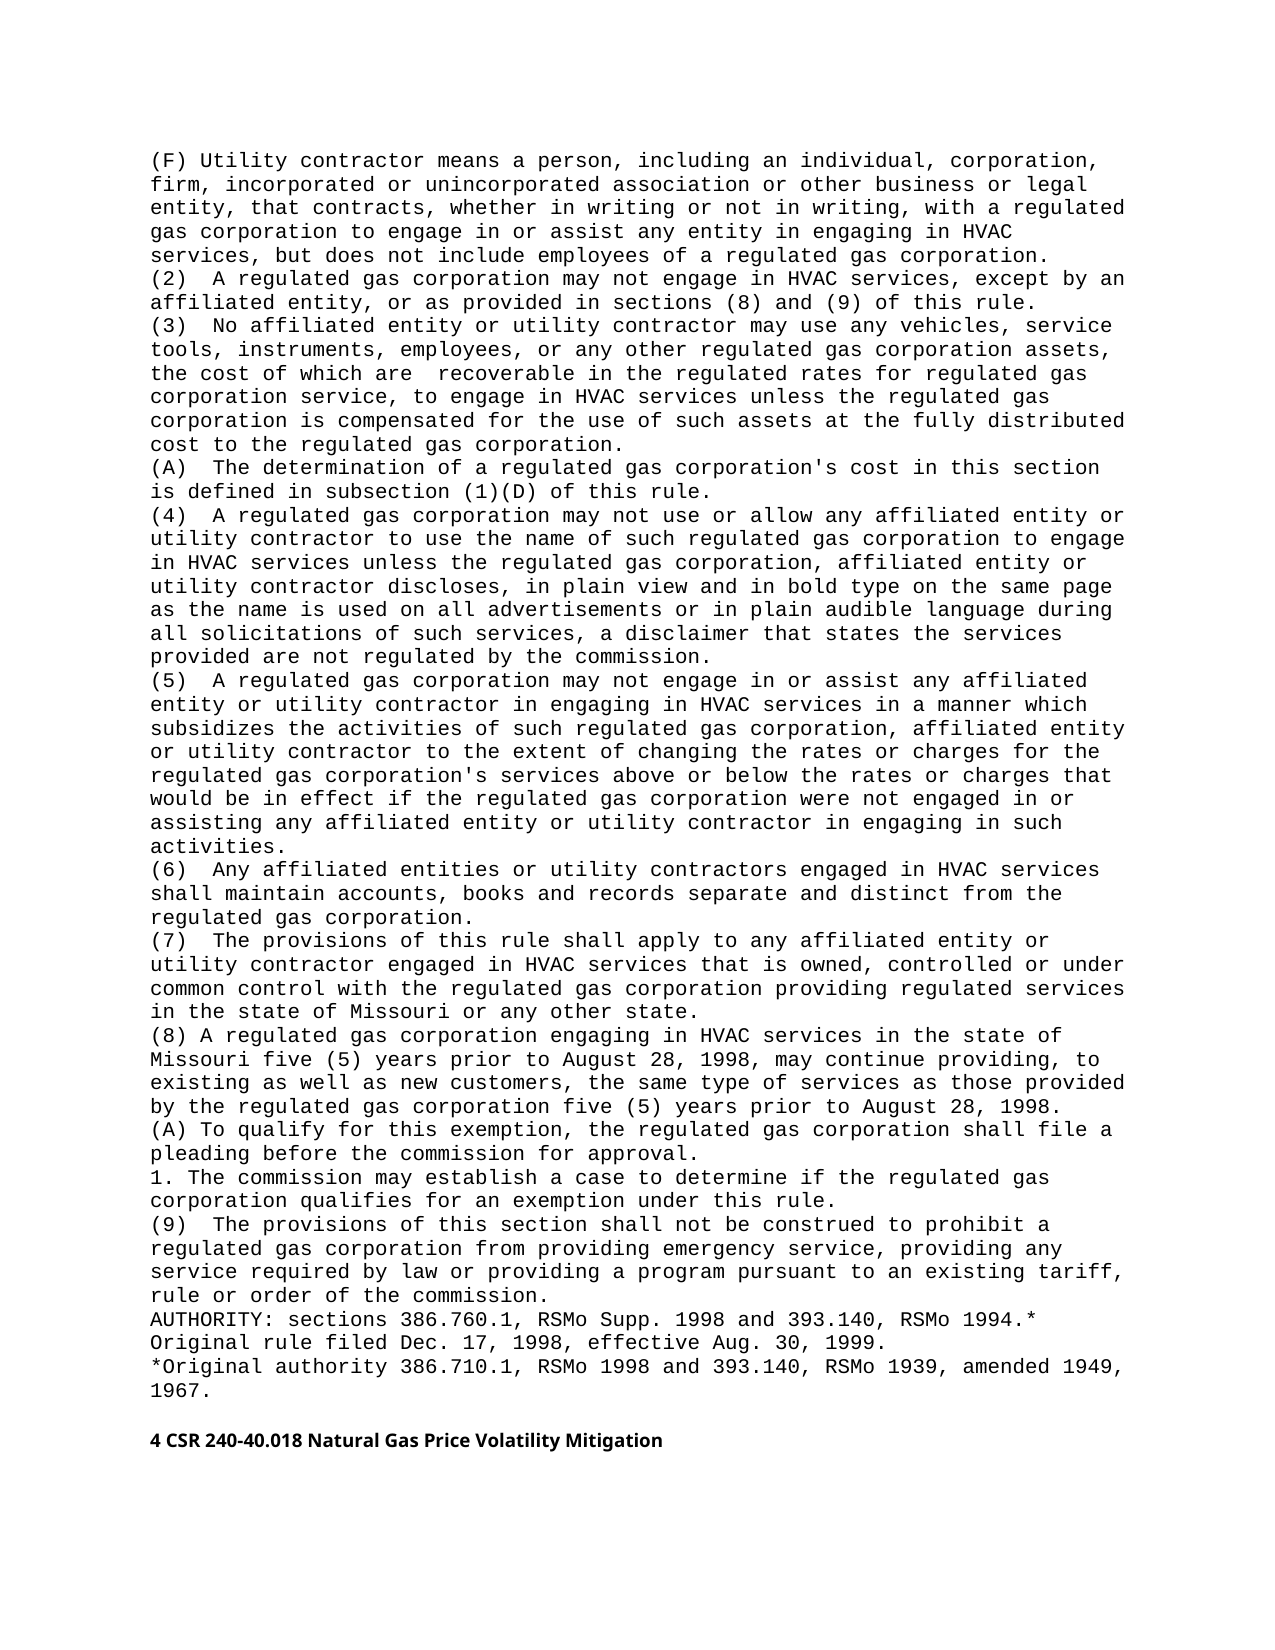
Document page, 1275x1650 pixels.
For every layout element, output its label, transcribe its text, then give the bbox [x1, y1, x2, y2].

text (F) Utility contractor means a person, including an individual, corporation, firm, incorporated or unincorporated association or other business or legal entity, that contracts, whether in writing or not in writing, with a regulated gas corporation to engage in or assist any entity in engaging in HVAC services, but does not include employees of a regulated gas corporation. [150, 150, 1125, 268]
text (5) A regulated gas corporation may not engage in or assist any affiliated entity or utility contractor in engaging in HVAC services in a manner which subsidizes the activities of such regulated gas corporation, affiliated entity or utility contractor to the extent of changing the rates or charges for the regulated gas corporation's services above or below the rates or charges that would be in effect if the regulated gas corporation were not engaged in or assisting any affiliated entity or utility contractor in engaging in such activities. [150, 670, 1125, 859]
text (A) To qualify for this exemption, the regulated gas corporation shall file a pleading before the commission for approval. [150, 1119, 1125, 1167]
text (A) The determination of a regulated gas corporation's cost in this section is defined in subsection (1)(D) of this rule. [150, 457, 1125, 505]
text (2) A regulated gas corporation may not engage in HVAC services, except by an affiliated entity, or as provided in sections (8) and (9) of this rule. [150, 268, 1125, 316]
text *Original authority 386.710.1, RSMo 1998 and 393.140, RSMo 1939, amended 1949, 1967. [150, 1356, 1125, 1403]
text 1. The commission may establish a case to determine if the regulated gas corporation qualifies for an exemption under this rule. [150, 1167, 1125, 1214]
text (4) A regulated gas corporation may not use or allow any affiliated entity or utility contractor to use the name of such regulated gas corporation to engage in HVAC services unless the regulated gas corporation, affiliated entity or utility contractor discloses, in plain view and in bold type on the same page as the name is used on all advertisements or in plain audible language during all solicitations of such services, a disclaimer that states the services provided are not regulated by the commission. [150, 505, 1125, 670]
text (8) A regulated gas corporation engaging in HVAC services in the state of Missouri five (5) years prior to August 28, 1998, may continue providing, to existing as well as new customers, the same type of services as those provided by the regulated gas corporation five (5) years prior to August 28, 1998. [150, 1025, 1125, 1119]
text (6) Any affiliated entities or utility contractors engaged in HVAC services shall maintain accounts, books and records separate and distinct from the regulated gas corporation. [150, 859, 1125, 930]
text (9) The provisions of this section shall not be construed to prohibit a regulated gas corporation from providing emergency service, providing any service required by law or providing a program pursuant to an existing tariff, rule or order of the commission. [150, 1214, 1125, 1309]
text (3) No affiliated entity or utility contractor may use any vehicles, service tools, instruments, employees, or any other regulated gas corporation assets, the cost of which are recoverable in the regulated rates for regulated gas corporation service, to engage in HVAC services unless the regulated gas corporation is compensated for the use of such assets at the fully distributed cost to the regulated gas corporation. [150, 316, 1125, 457]
text 4 CSR 240-40.018 Natural Gas Price Volatility Mitigation [150, 1427, 1125, 1452]
text AUTHORITY: sections 386.760.1, RSMo Supp. 1998 and 393.140, RSMo 1994.* Original rule filed Dec. 17, 1998, effective Aug. 30, 1999. [150, 1309, 1125, 1356]
text (7) The provisions of this rule shall apply to any affiliated entity or utility contractor engaged in HVAC services that is owned, controlled or under common control with the regulated gas corporation providing regulated services in the state of Missouri or any other state. [150, 930, 1125, 1025]
